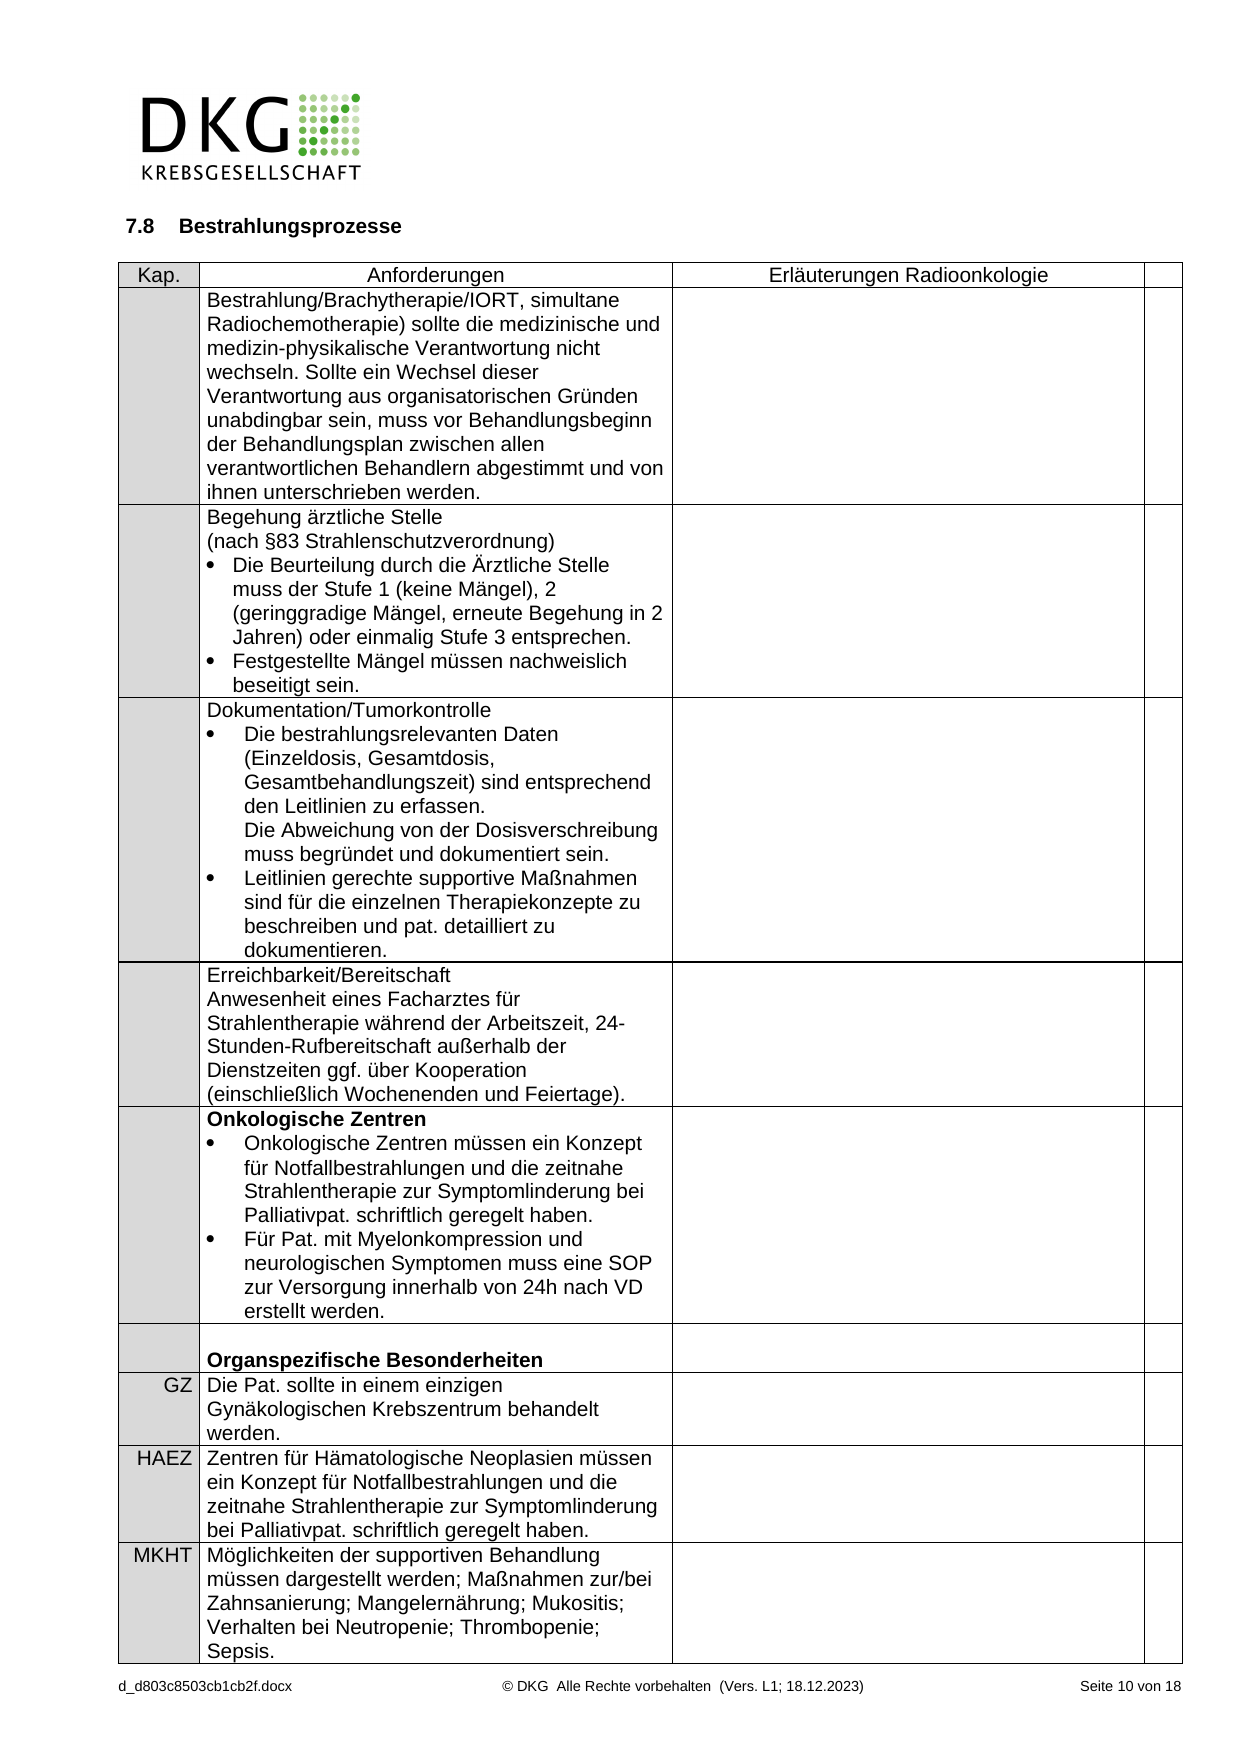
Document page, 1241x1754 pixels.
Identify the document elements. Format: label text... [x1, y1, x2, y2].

table_cell [1145, 1446, 1182, 1542]
table_cell Anforderungen [200, 263, 672, 287]
table_cell Kap. [119, 263, 199, 287]
table_cell [1145, 263, 1182, 287]
table_cell [1145, 1107, 1182, 1323]
table_cell Zentren für Hämatologische Neoplasien müssen ein Konzept für Notfallbestrahlungen und die zeitnahe Strahlentherapie zur Symptomlinderung bei Palliativpat. schriftlich geregelt haben. [200, 1446, 672, 1542]
table_cell [1145, 505, 1182, 697]
table_cell [673, 963, 1144, 1106]
table_cell Organspezifische Besonderheiten [200, 1324, 672, 1372]
table_cell [673, 1107, 1144, 1323]
table_cell Onkologische Zentren Onkologische Zentren müssen ein Konzept für Notfallbestrahlungen und die zeitnahe Strahlentherapie zur Symptomlinderung bei Palliativpat. schriftlich geregelt haben. Für Pat. mit Myelonkompression und neurologischen Symptomen muss eine SOP zur Versorgung innerhalb von 24h nach VD erstellt werden. [200, 1107, 672, 1323]
table_cell Die Pat. sollte in einem einzigen Gynäkologischen Krebszentrum behandelt werden. [200, 1373, 672, 1445]
table_cell [1145, 698, 1182, 961]
table_cell [673, 1373, 1144, 1445]
table_cell [1145, 1543, 1182, 1663]
table_cell [673, 1324, 1144, 1372]
table_cell Begehung ärztliche Stelle (nach §83 Strahlenschutzverordnung) Die Beurteilung durch die Ärztliche Stelle muss der Stufe 1 (keine Mängel), 2 (geringgradige Mängel, erneute Begehung in 2 Jahren) oder einmalig Stufe 3 entsprechen. Festgestellte Mängel müssen nachweislich beseitigt sein. [200, 505, 672, 697]
table_cell [1145, 288, 1182, 504]
table_cell [673, 505, 1144, 697]
table_cell Erläuterungen Radioonkologie [673, 263, 1144, 287]
picture [129, 88, 372, 191]
table_cell Dokumentation/Tumorkontrolle Die bestrahlungsrelevanten Daten (Einzeldosis, Gesamtdosis, Gesamtbehandlungszeit) sind entsprechend den Leitlinien zu erfassen. Die Abweichung von der Dosisverschreibung muss begründet und dokumentiert sein. Leitlinien gerechte supportive Maßnahmen sind für die einzelnen Therapiekonzepte zu beschreiben und pat. detailliert zu dokumentieren. [200, 698, 672, 961]
table_cell Erreichbarkeit/Bereitschaft Anwesenheit eines Facharztes für Strahlentherapie während der Arbeitszeit, 24-Stunden-Rufbereitschaft außerhalb der Dienstzeiten ggf. über Kooperation (einschließlich Wochenenden und Feiertage). [200, 963, 672, 1106]
table_cell MKHT [119, 1543, 199, 1663]
table_cell [673, 1446, 1144, 1542]
table_cell [1145, 1373, 1182, 1445]
table_cell [673, 1543, 1144, 1663]
table_cell HAEZ [119, 1446, 199, 1542]
table_cell [1145, 963, 1182, 1106]
table_header 7.8 Bestrahlungsprozesse [118, 214, 1182, 262]
table_cell GZ [119, 1373, 199, 1445]
table_cell [673, 288, 1144, 504]
table_cell [119, 698, 199, 961]
table_cell [119, 288, 199, 504]
table_cell [1145, 1324, 1182, 1372]
table_cell [673, 698, 1144, 961]
table_cell [119, 963, 199, 1106]
table_cell [119, 505, 199, 697]
table_cell Möglichkeiten der supportiven Behandlung müssen dargestellt werden; Maßnahmen zur/bei Zahnsanierung; Mangelernährung; Mukositis; Verhalten bei Neutropenie; Thrombopenie; Sepsis. [200, 1543, 672, 1663]
table_cell [119, 1107, 199, 1323]
table_cell [119, 1324, 199, 1372]
